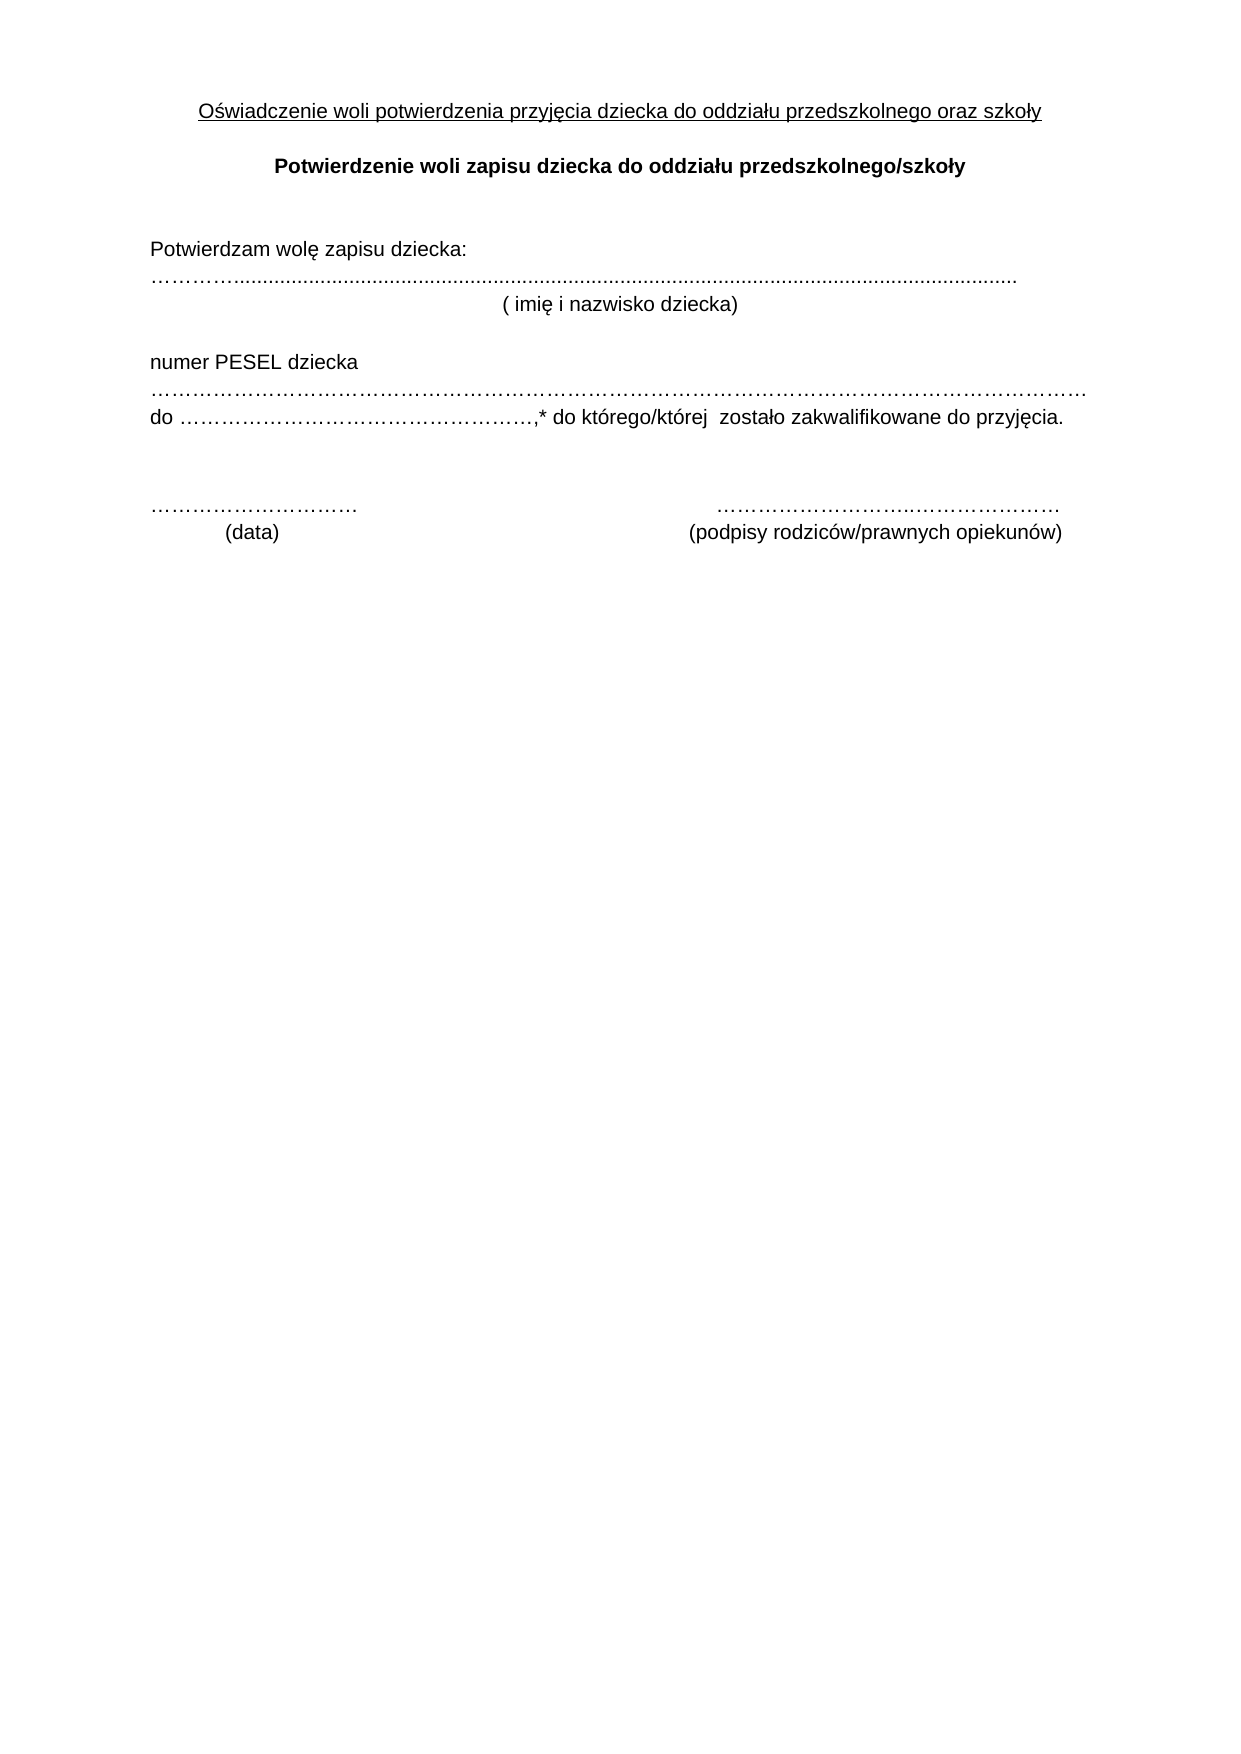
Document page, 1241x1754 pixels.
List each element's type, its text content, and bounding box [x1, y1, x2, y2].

text Oświadczenie woli potwierdzenia przyjęcia dziecka do oddziału przedszkolnego oraz szkoły [150, 99, 1090, 123]
text ( imię i nazwisko dziecka) [150, 292, 1090, 316]
text Potwierdzenie woli zapisu dziecka do oddziału przedszkolnego/szkoły [150, 154, 1090, 178]
text …………........................................................................................................................................ [150, 264, 1090, 288]
text (data) (podpisy rodziców/prawnych opiekunów) [150, 520, 1090, 544]
text numer PESEL dziecka ……………………………………………………………………………………………………………………… [150, 349, 1090, 401]
text do ……………………………………………,* do którego/której zostało zakwalifikowane do przyjęcia. [150, 404, 1090, 428]
text ………………………… ………………………..………………… [150, 492, 1090, 516]
text Potwierdzam wolę zapisu dziecka: [150, 237, 1090, 261]
